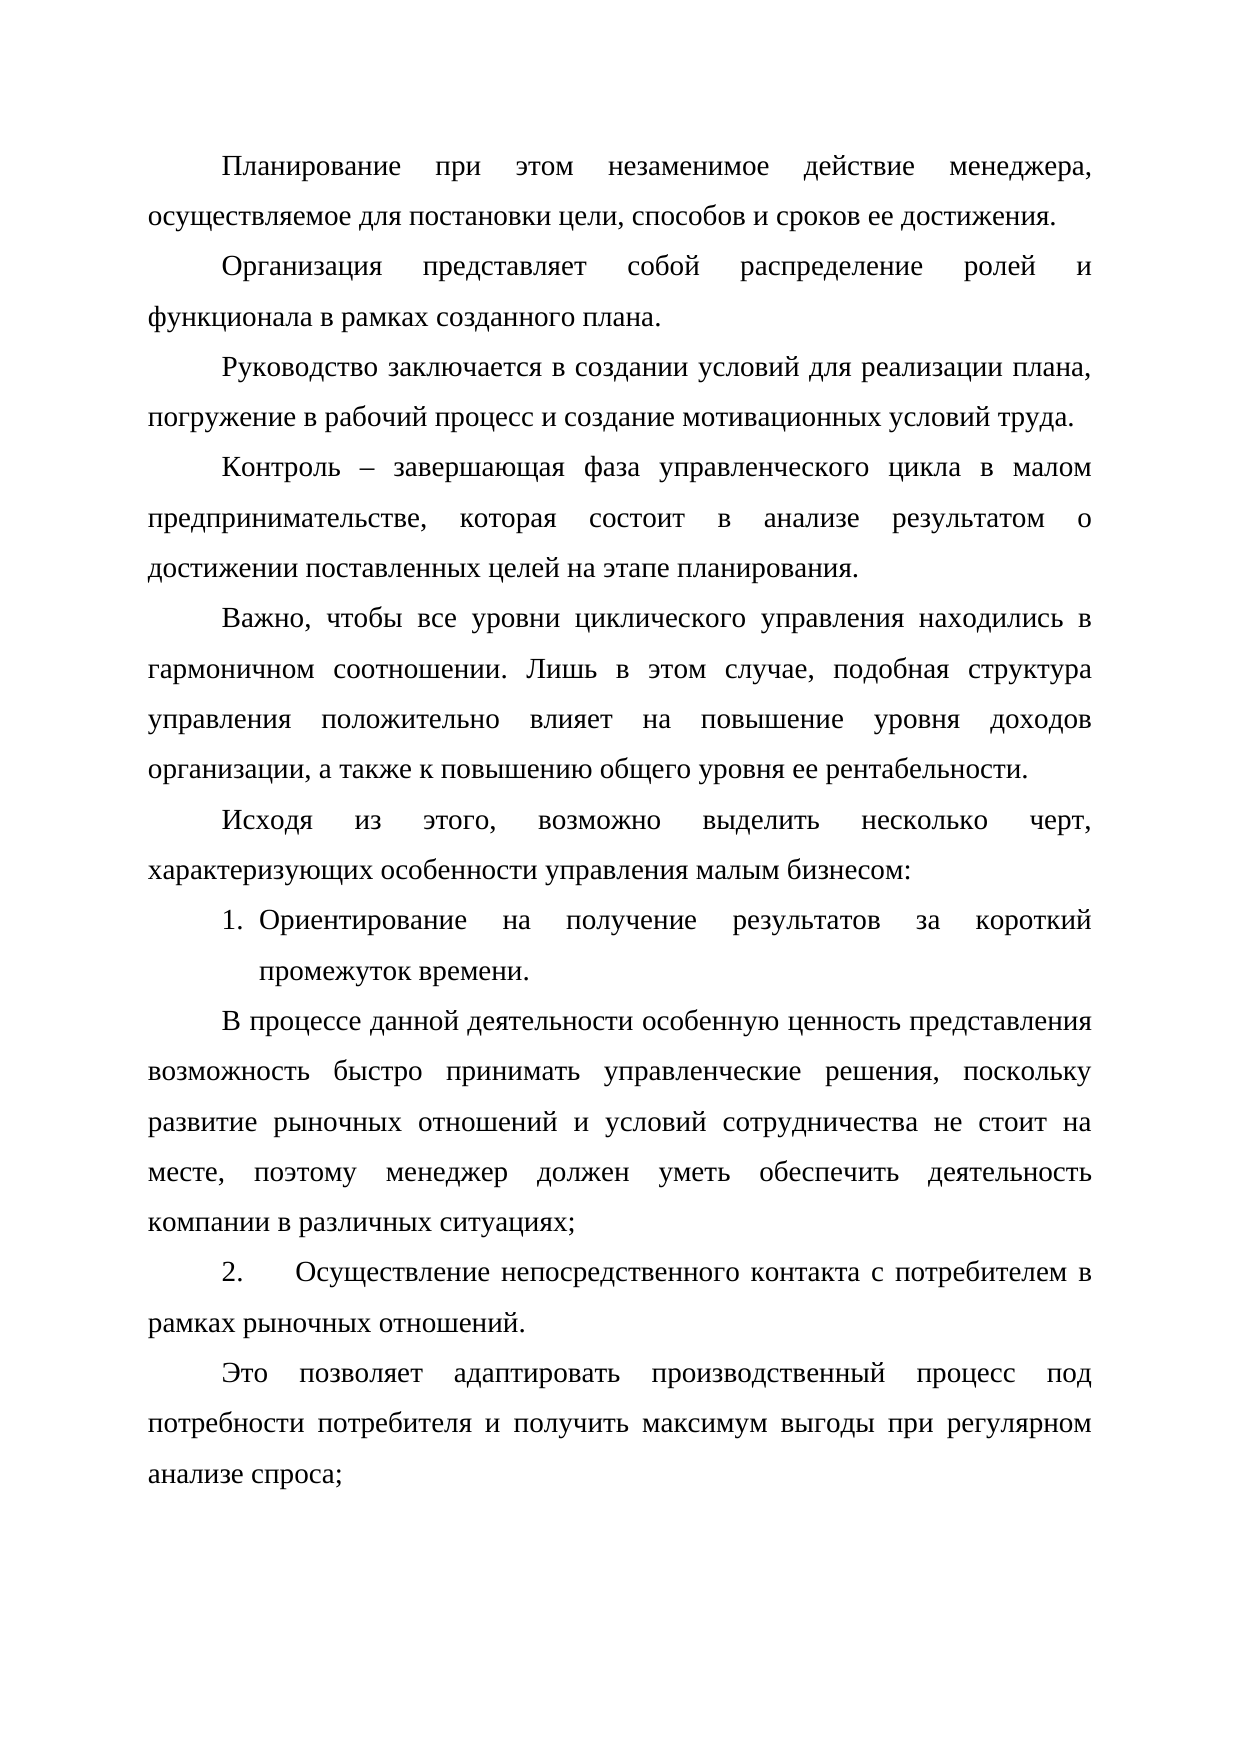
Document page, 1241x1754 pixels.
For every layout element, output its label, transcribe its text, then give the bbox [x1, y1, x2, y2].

text В процессе данной деятельности особенную ценность представления возможность быстро принимать управленческие решения, поскольку развитие рыночных отношений и условий сотрудничества не стоит на месте, поэтому менеджер должен уметь обеспечить деятельность компании в различных ситуациях; [148, 1003, 1092, 1238]
text Важно, чтобы все уровни циклического управления находились в гармоничном соотношении. Лишь в этом случае, подобная структура управления положительно влияет на повышение уровня доходов организации, а также к повышению общего уровня ее рентабельности. [148, 601, 1092, 785]
list Ориентирование на получение результатов за короткий промежуток времени. [221, 902, 1092, 986]
text Планирование при этом незаменимое действие менеджера, осуществляемое для постановки цели, способов и сроков ее достижения. [148, 148, 1092, 232]
text Контроль – завершающая фаза управленческого цикла в малом предпринимательстве, которая состоит в анализе результатом о достижении поставленных целей на этапе планирования. [148, 449, 1092, 584]
text Исходя из этого, возможно выделить несколько черт, характеризующих особенности управления малым бизнесом: [148, 802, 1092, 886]
list Осуществление непосредственного контакта с потребителем в рамках рыночных отношений. [148, 1254, 1092, 1338]
text Организация представляет собой распределение ролей и функционала в рамках созданного плана. [148, 248, 1092, 332]
text Это позволяет адаптировать производственный процесс под потребности потребителя и получить максимум выгоды при регулярном анализе спроса; [148, 1355, 1092, 1489]
text Руководство заключается в создании условий для реализации плана, погружение в рабочий процесс и создание мотивационных условий труда. [148, 349, 1092, 433]
